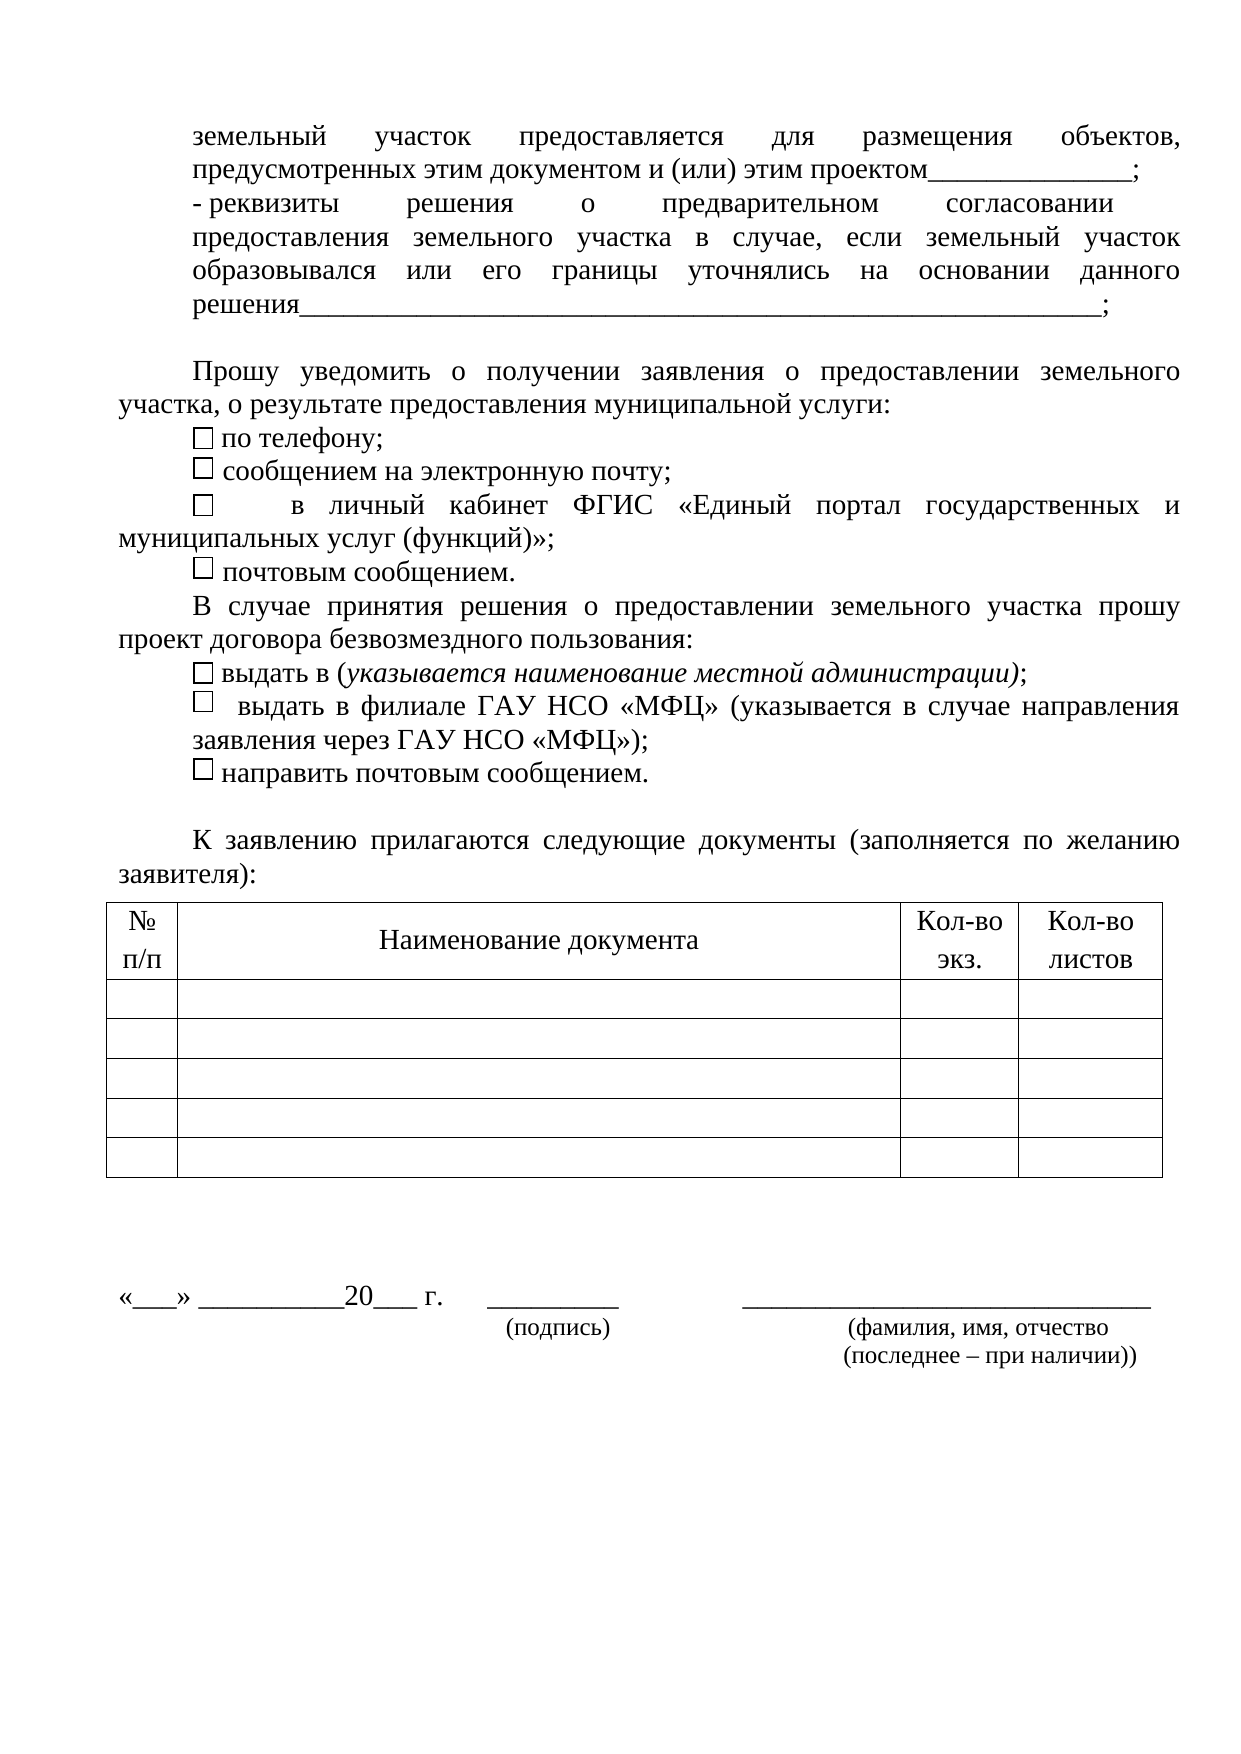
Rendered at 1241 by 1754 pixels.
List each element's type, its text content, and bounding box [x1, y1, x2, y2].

table_cell [107, 980, 177, 1018]
table_cell [1019, 980, 1162, 1018]
text выдать в филиале ГАУ НСО «МФЦ» (указывается в случае направления заявления через ГАУ НСО «МФЦ»); [192, 688, 1181, 755]
table_header Наименование документа [178, 903, 900, 979]
text (подпись) (фамилия, имя, отчество (последнее – при наличии)) [118, 1312, 1181, 1369]
table_cell [178, 1099, 900, 1137]
text почтовым сообщением. [193, 554, 1181, 588]
table_cell [901, 1059, 1018, 1097]
text К заявлению прилагаются следующие документы (заполняется по желанию заявителя): [118, 822, 1181, 889]
table_cell [178, 1019, 900, 1058]
table_cell [178, 1059, 900, 1097]
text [192, 118, 1181, 185]
table_header № п/п [107, 903, 177, 979]
text «___» __________20___ г. _________ ____________________________ [118, 1278, 1181, 1312]
table_cell [107, 1019, 177, 1058]
text направить почтовым сообщением. [192, 755, 1181, 789]
table_cell [1019, 1099, 1162, 1137]
text в личный кабинет ФГИС «Единый портал государственных и муниципальных услуг (функций)»; [118, 487, 1181, 554]
table_cell [901, 1138, 1018, 1177]
table_cell [901, 980, 1018, 1018]
table_cell [1019, 1059, 1162, 1097]
text по телефону; [118, 420, 1181, 453]
text В случае принятия решения о предоставлении земельного участка прошу проект договора безвозмездного пользования: [118, 588, 1181, 655]
table_header Кол-во экз. [901, 903, 1018, 979]
text выдать в (указывается наименование местной администрации); [192, 655, 1181, 688]
table_cell [107, 1059, 177, 1097]
table_cell [901, 1099, 1018, 1137]
table_cell [107, 1138, 177, 1177]
table_cell [1019, 1138, 1162, 1177]
table_cell [178, 980, 900, 1018]
text - реквизиты решения о предварительном согласовании предоставления земельного участка в случае, если земельный участок образовывался или его границы уточнялись на основании данного решения_______________________________________________________; [192, 185, 1181, 319]
text сообщением на электронную почту; [193, 453, 1181, 487]
table_header Кол-во листов [1019, 903, 1162, 979]
table_cell [1019, 1019, 1162, 1058]
table_cell [901, 1019, 1018, 1058]
table_cell [107, 1099, 177, 1137]
text Прошу уведомить о получении заявления о предоставлении земельного участка, о результате предоставления муниципальной услуги: [118, 353, 1181, 420]
table_cell [178, 1138, 900, 1177]
